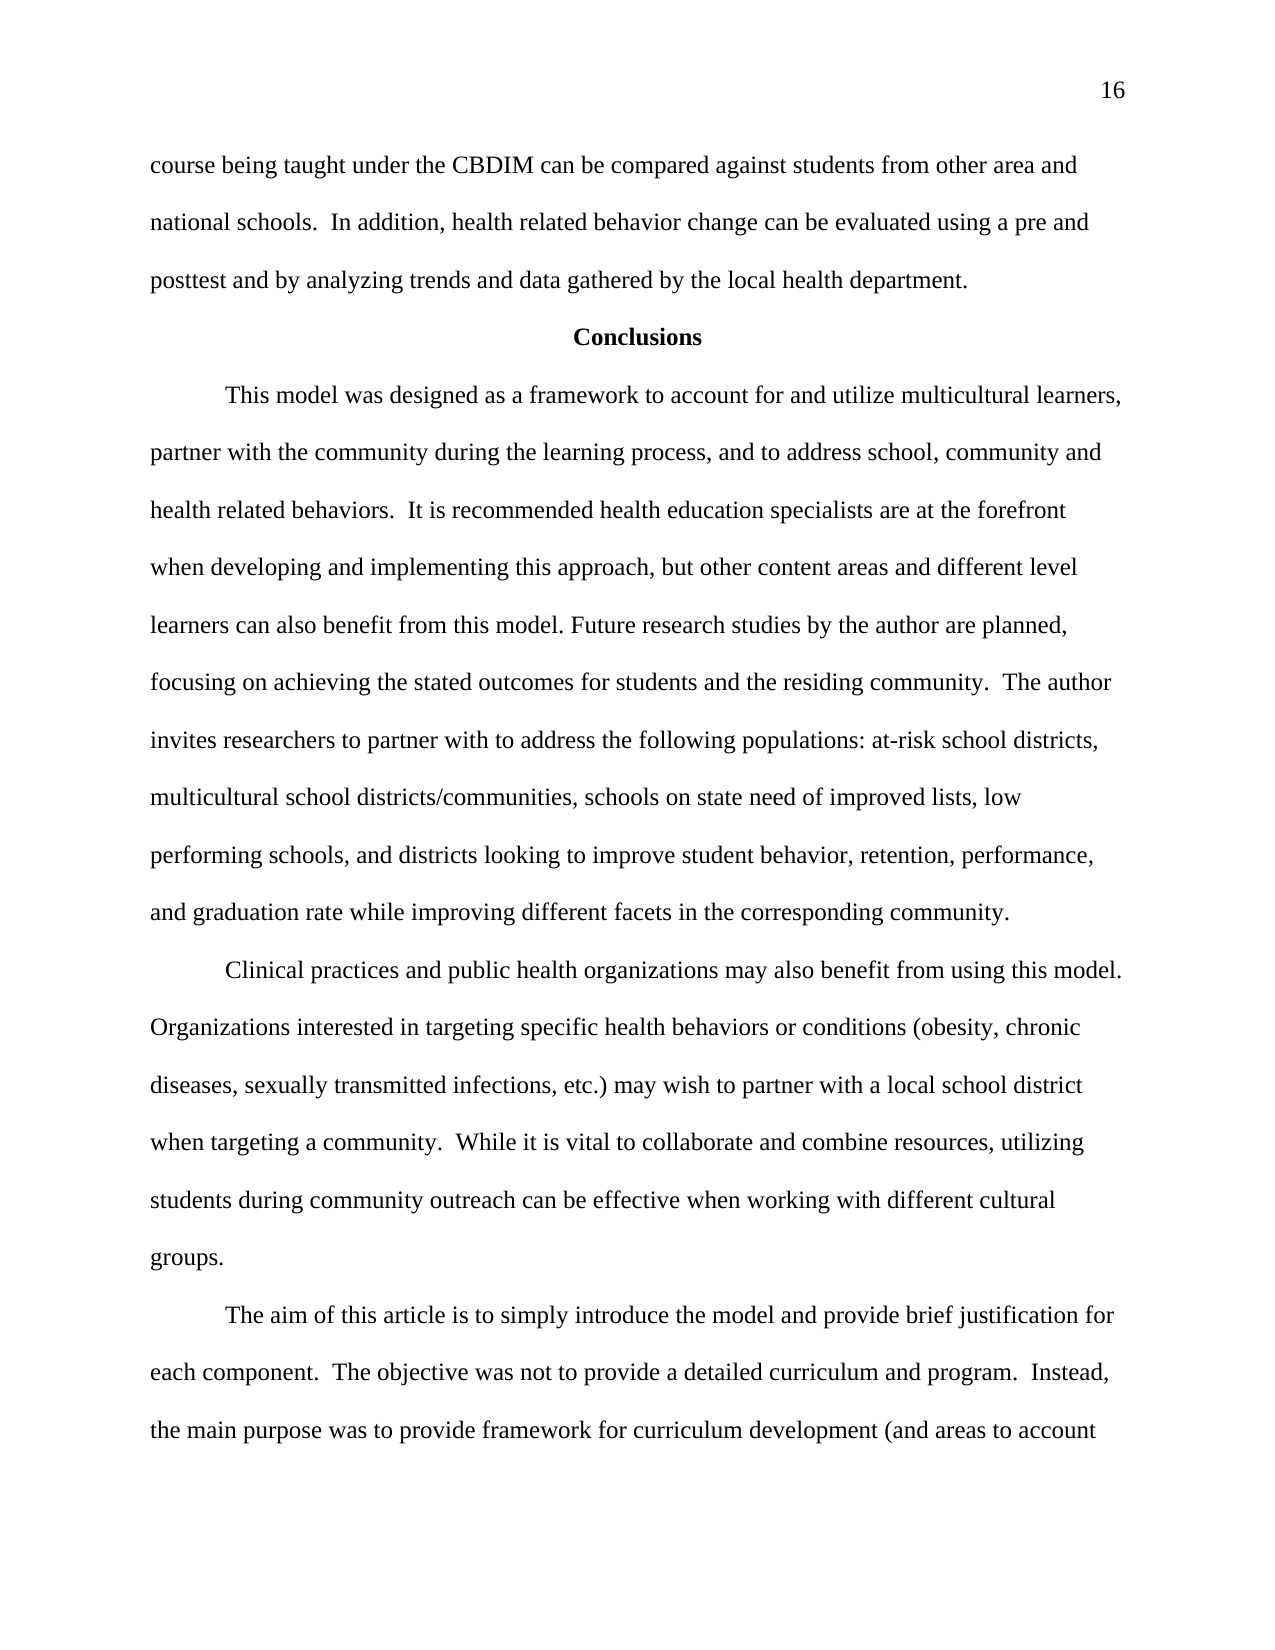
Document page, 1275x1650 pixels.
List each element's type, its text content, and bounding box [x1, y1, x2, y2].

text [150, 1300, 1125, 1444]
text Clinical practices and public health organizations may also benefit from using this model. Organizations interested in targeting specific health behaviors or conditions (obesity, chronic diseases, sexually transmitted infections, etc.) may wish to partner with a local school district when targeting a community. While it is vital to collaborate and combine resources, utilizing students during community outreach can be effective when working with different cultural groups. [150, 955, 1125, 1271]
text Conclusions [150, 322, 1125, 351]
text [150, 150, 1125, 294]
text This model was designed as a framework to account for and utilize multicultural learners, partner with the community during the learning process, and to address school, community and health related behaviors. It is recommended health education specialists are at the forefront when developing and implementing this approach, but other content areas and different level learners can also benefit from this model. Future research studies by the author are planned, focusing on achieving the stated outcomes for students and the residing community. The author invites researchers to partner with to address the following populations: at-risk school districts, multicultural school districts/communities, schools on state need of improved lists, low performing schools, and districts looking to improve student behavior, retention, performance, and graduation rate while improving different facets in the corresponding community. [150, 380, 1125, 926]
